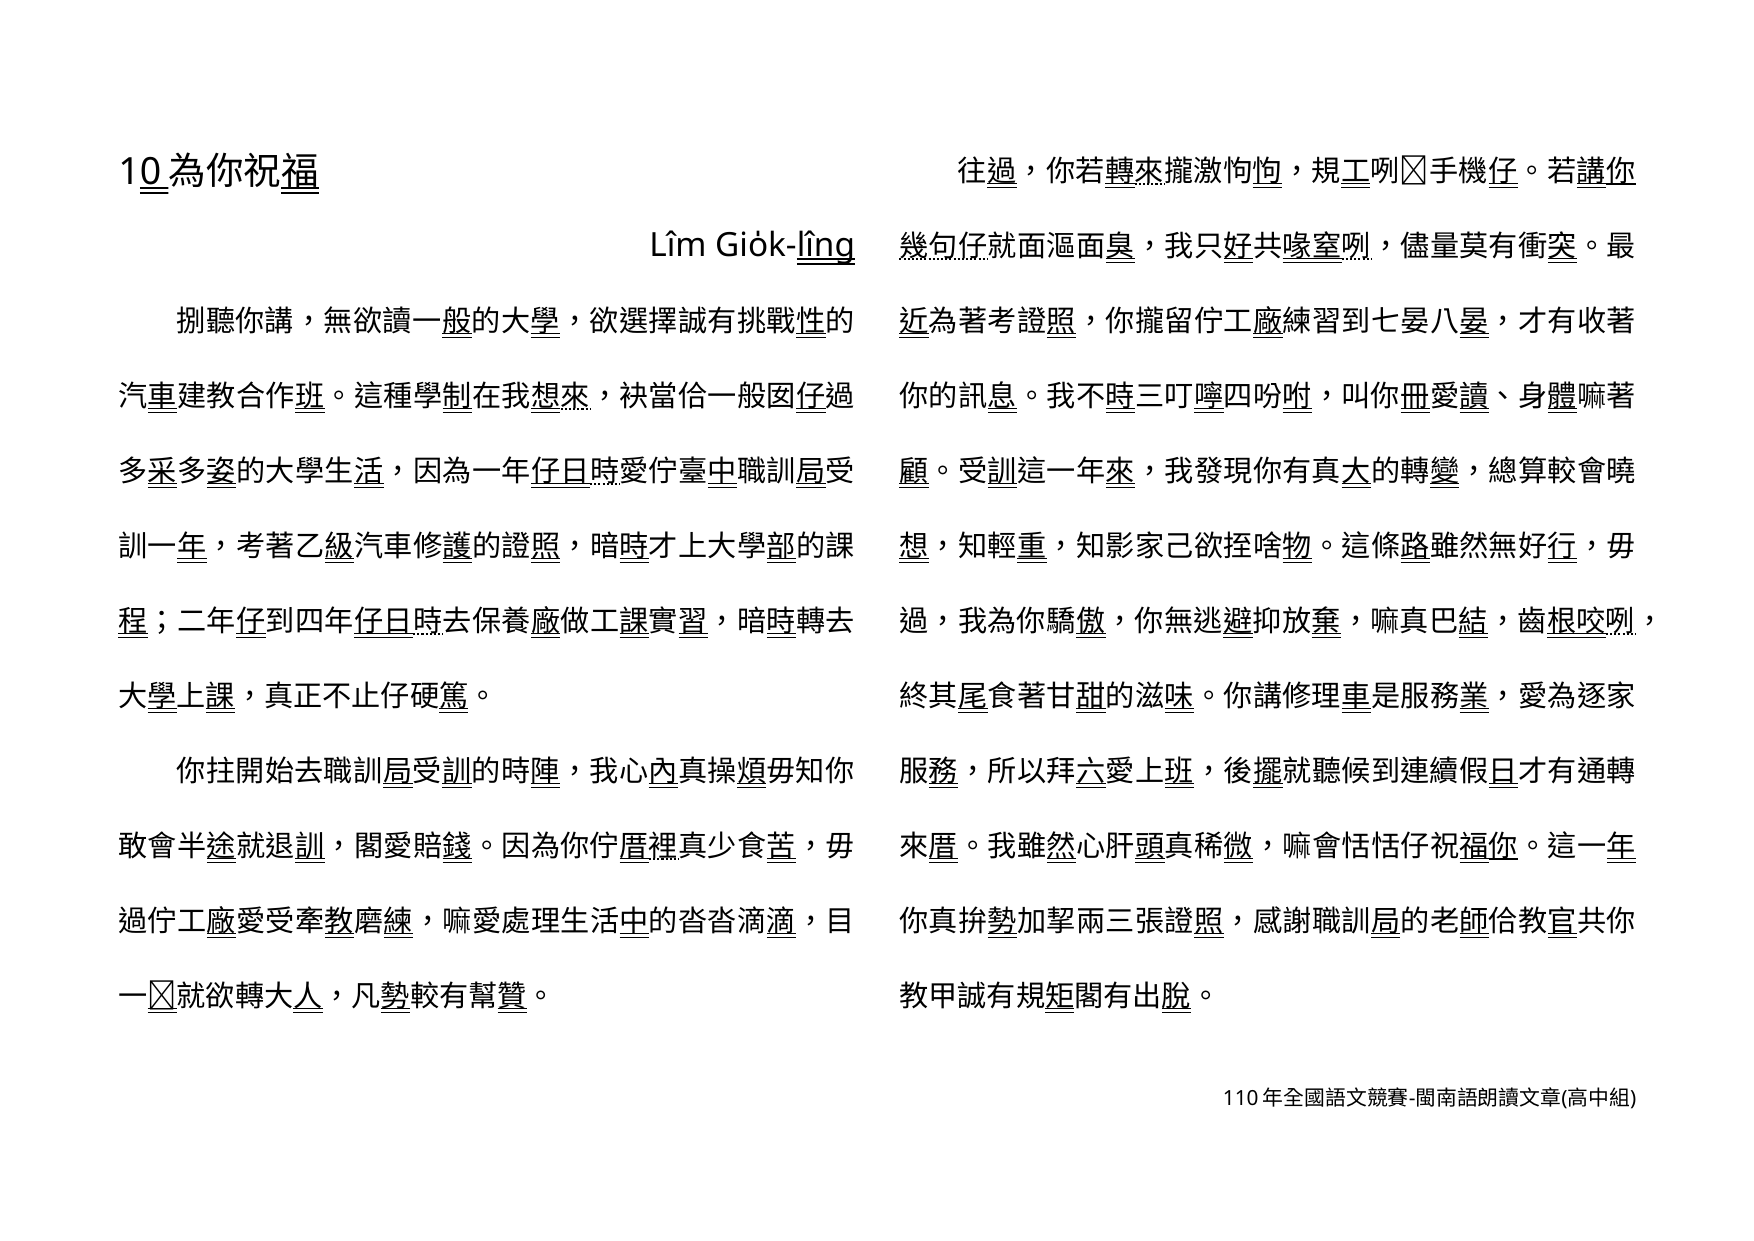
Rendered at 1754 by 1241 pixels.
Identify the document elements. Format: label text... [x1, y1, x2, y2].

text 10為你祝福 [118, 131, 855, 206]
text 捌聽你講，無欲讀一般的大學，欲選擇誠有挑戰性的汽車建教合作班。這種學制在我想來，袂當佮一般囡仔過多采多姿的大學生活，因為一年仔日時愛佇臺中職訓局受訓一年，考著乙級汽車修護的證照，暗時才上大學部的課程；二年仔到四年仔日時去保養廠做工課實習，暗時轉去大學上課，真正不止仔硬篤。 [118, 281, 855, 731]
text 你拄開始去職訓局受訓的時陣，我心內真操煩毋知你敢會半途就退訓，閣愛賠錢。因為你佇厝裡真少食苦，毋過佇工廠愛受牽教磨練，嘛愛處理生活中的沓沓滴滴，目一𥍉就欲轉大人，凡勢較有幫贊。 [118, 731, 855, 1031]
text 往過，你若轉來攏激怐怐，規工咧手機仔。若講你幾句仔就面漚面臭，我只好共喙窒咧，儘量莫有衝突。最近為著考證照，你攏留佇工廠練習到七晏八晏，才有收著你的訊息。我不時三叮嚀四吩咐，叫你冊愛讀、身體嘛著顧。受訓這一年來，我發現你有真大的轉變，總算較會曉想，知輕重，知影家己欲挃啥物。這條路雖然無好行，毋過，我為你驕傲，你無逃避抑放棄，嘛真巴結，齒根咬咧，終其尾食著甘甜的滋味。你講修理車是服務業，愛為逐家服務，所以拜六愛上班，後擺就聽候到連續假日才有通轉來厝。我雖然心肝頭真稀微，嘛會恬恬仔祝福你。這一年你真拚勢加挈兩三張證照，感謝職訓局的老師佮教官共你教甲誠有規矩閣有出脫。 [899, 131, 1636, 1031]
text Lîm Gio̍k-lîng [118, 206, 855, 281]
